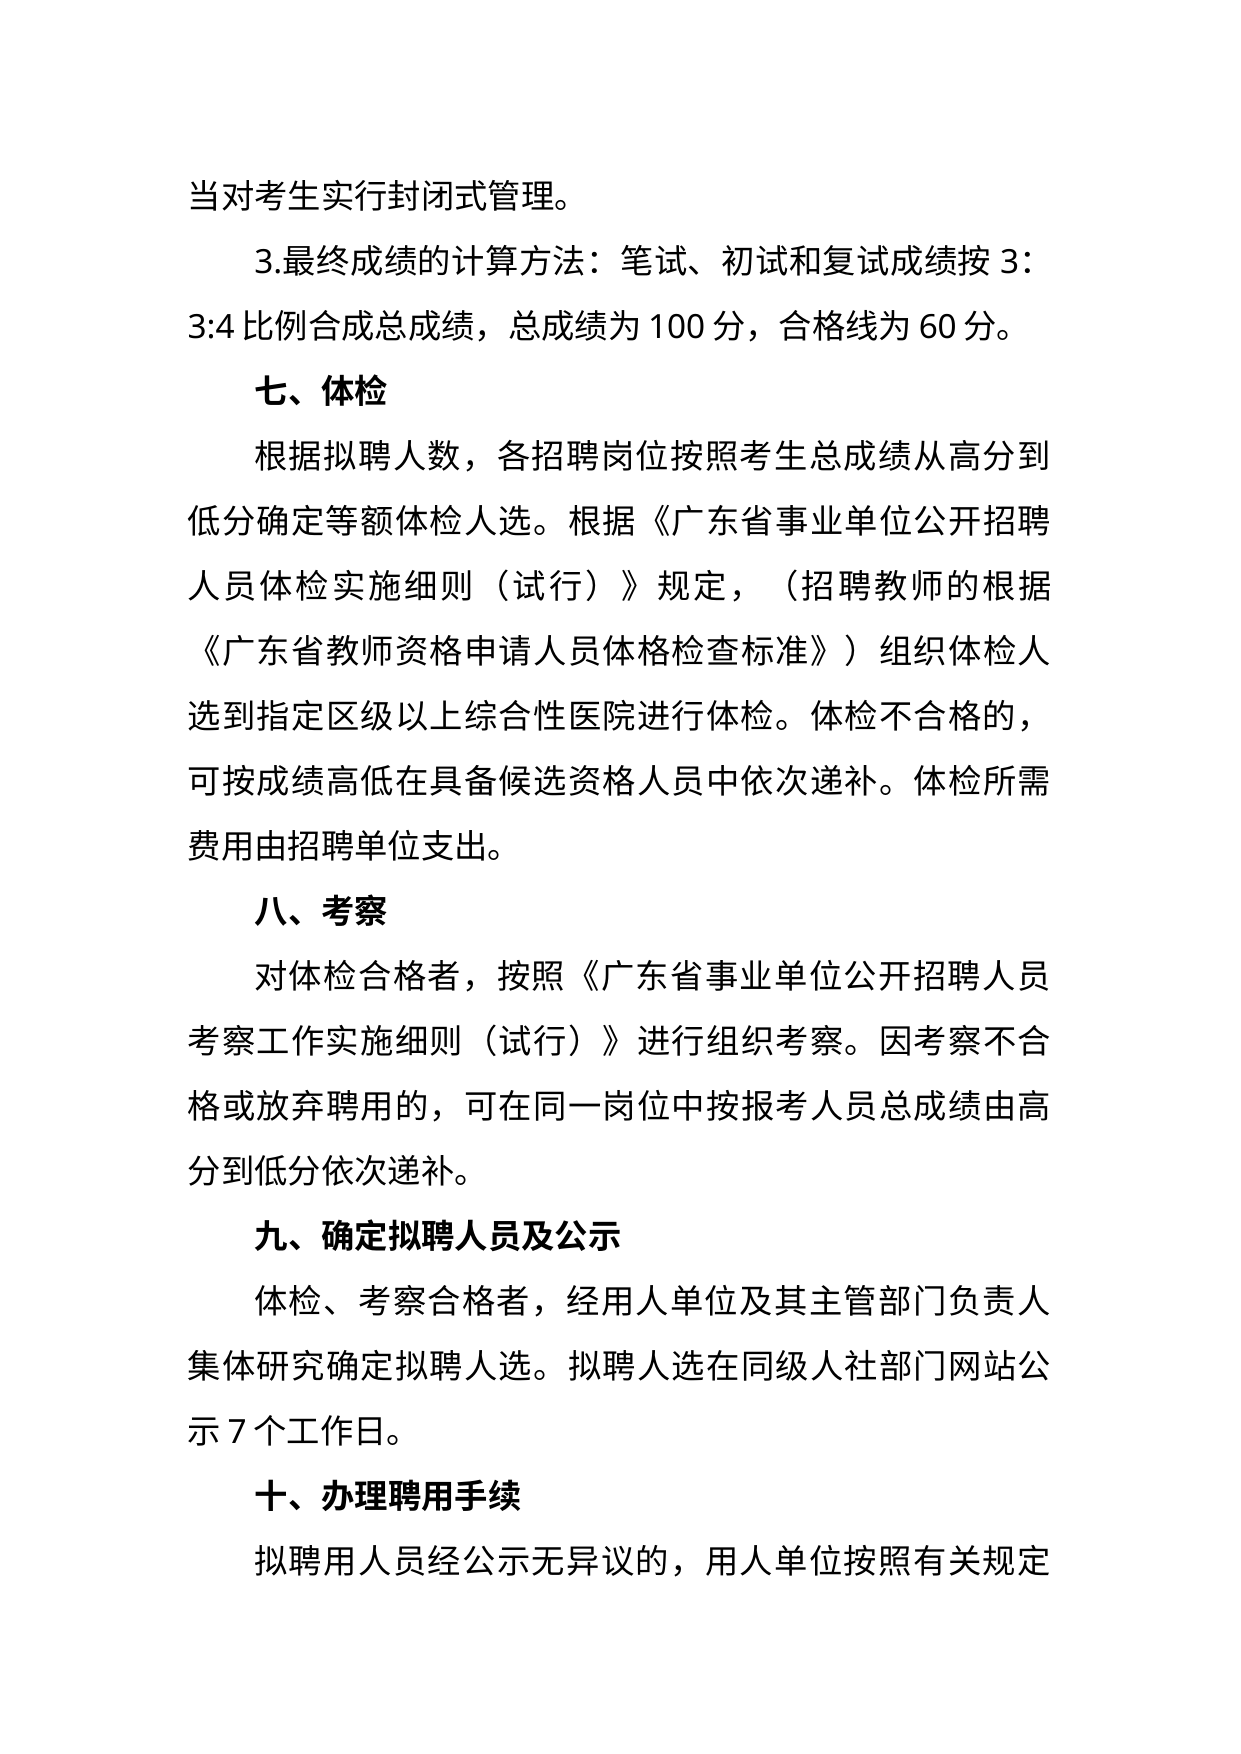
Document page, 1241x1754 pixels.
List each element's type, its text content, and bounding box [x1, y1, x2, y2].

text 八、考察 [187, 877, 1053, 942]
text 3.最终成绩的计算方法：笔试、初试和复试成绩按 3：3:4比例合成总成绩，总成绩为100分，合格线为60分。 [187, 227, 1053, 357]
text 十、办理聘用手续 [187, 1462, 1053, 1527]
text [187, 1527, 1053, 1592]
text 对体检合格者，按照《广东省事业单位公开招聘人员考察工作实施细则（试行）》进行组织考察。因考察不合格或放弃聘用的，可在同一岗位中按报考人员总成绩由高分到低分依次递补。 [187, 942, 1053, 1202]
text 九、确定拟聘人员及公示 [187, 1202, 1053, 1267]
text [187, 162, 1053, 227]
text 七、体检 [187, 357, 1053, 422]
text 根据拟聘人数，各招聘岗位按照考生总成绩从高分到低分确定等额体检人选。根据《广东省事业单位公开招聘人员体检实施细则（试行）》规定，（招聘教师的根据《广东省教师资格申请人员体格检查标准》）组织体检人选到指定区级以上综合性医院进行体检。体检不合格的，可按成绩高低在具备候选资格人员中依次递补。体检所需费用由招聘单位支出。 [187, 422, 1053, 877]
text 体检、考察合格者，经用人单位及其主管部门负责人集体研究确定拟聘人选。拟聘人选在同级人社部门网站公示7个工作日。 [187, 1267, 1053, 1462]
